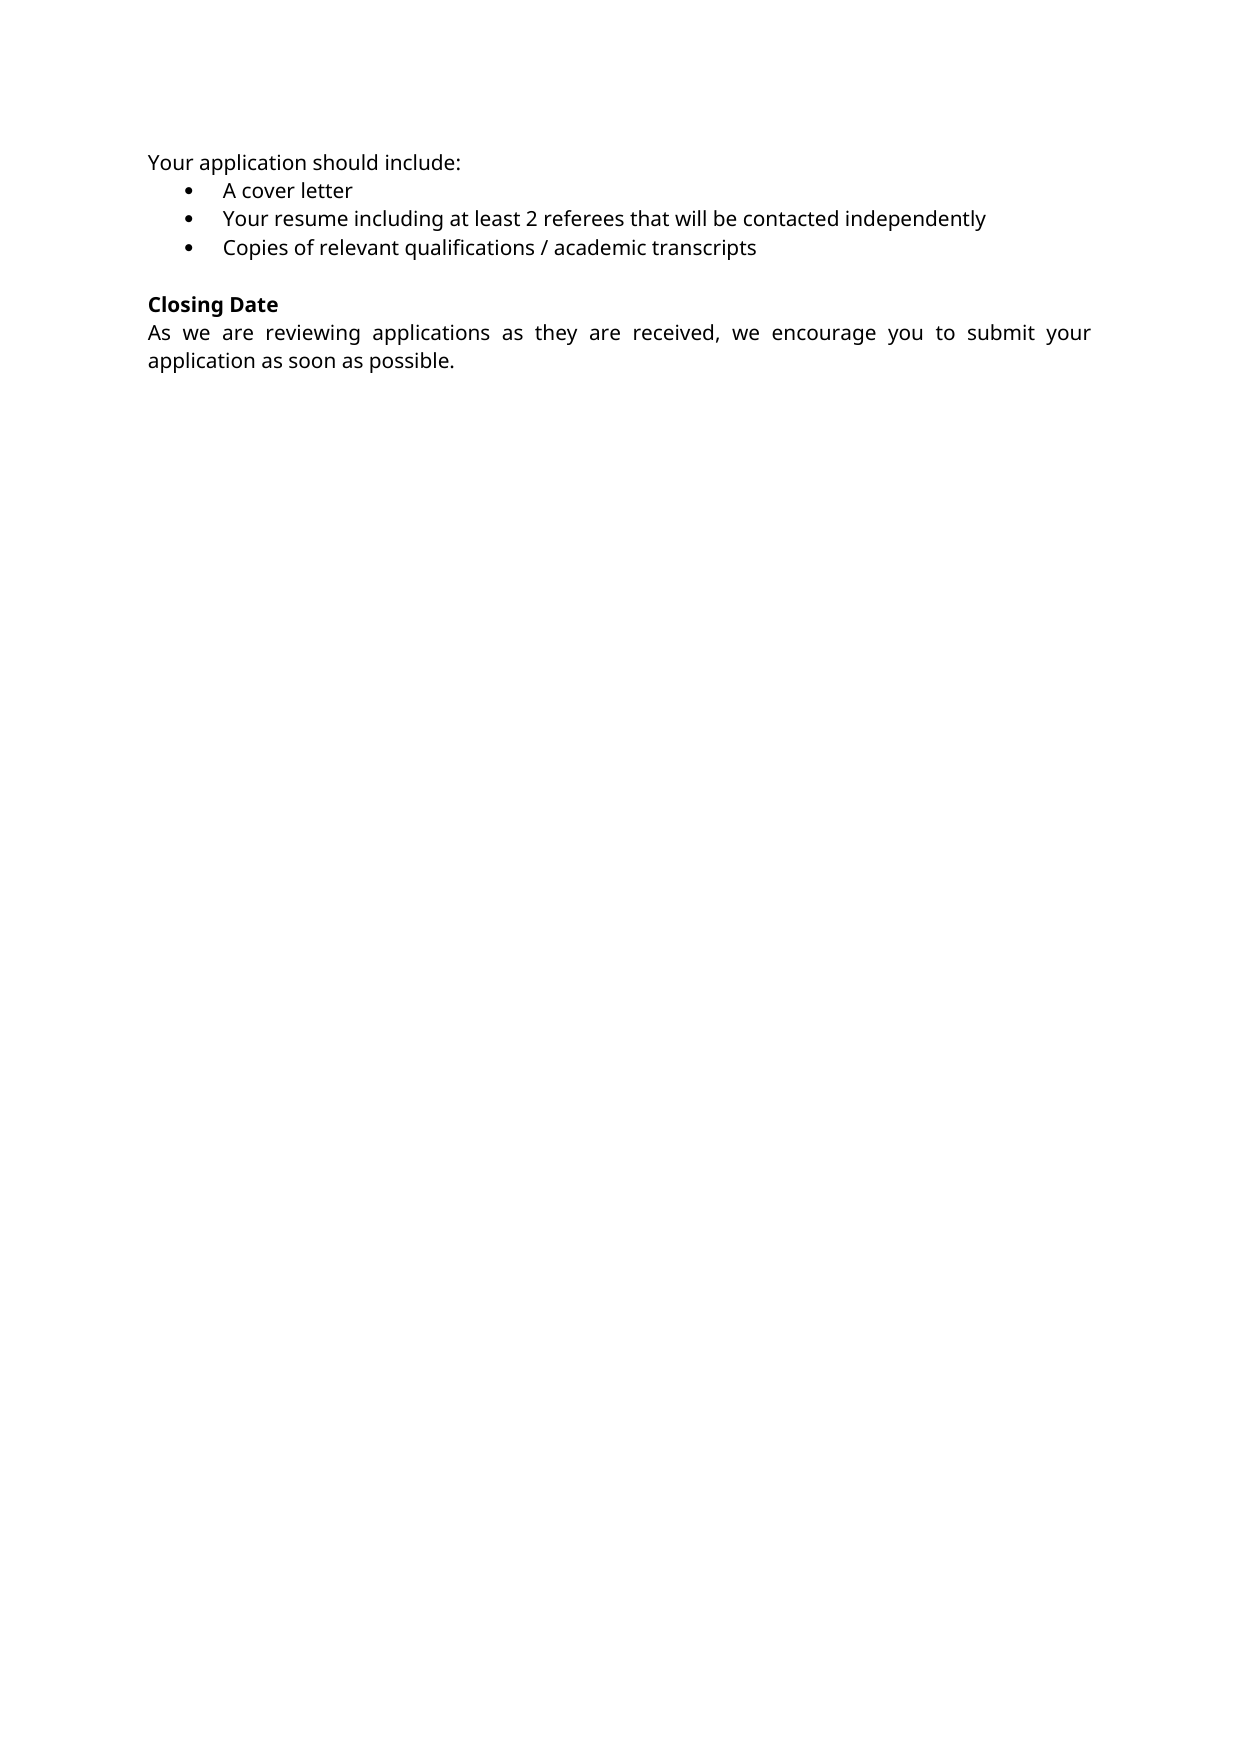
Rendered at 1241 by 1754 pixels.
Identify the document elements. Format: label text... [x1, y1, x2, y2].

list Copies of relevant qualifications / academic transcripts [185, 233, 1093, 261]
list A cover letter [185, 176, 1093, 204]
text Closing Date [148, 290, 1093, 318]
list Your resume including at least 2 referees that will be contacted independently [185, 204, 1093, 233]
text As we are reviewing applications as they are received, we encourage you to submit your application as soon as possible. [148, 318, 1093, 375]
text Your application should include: [148, 148, 1093, 176]
